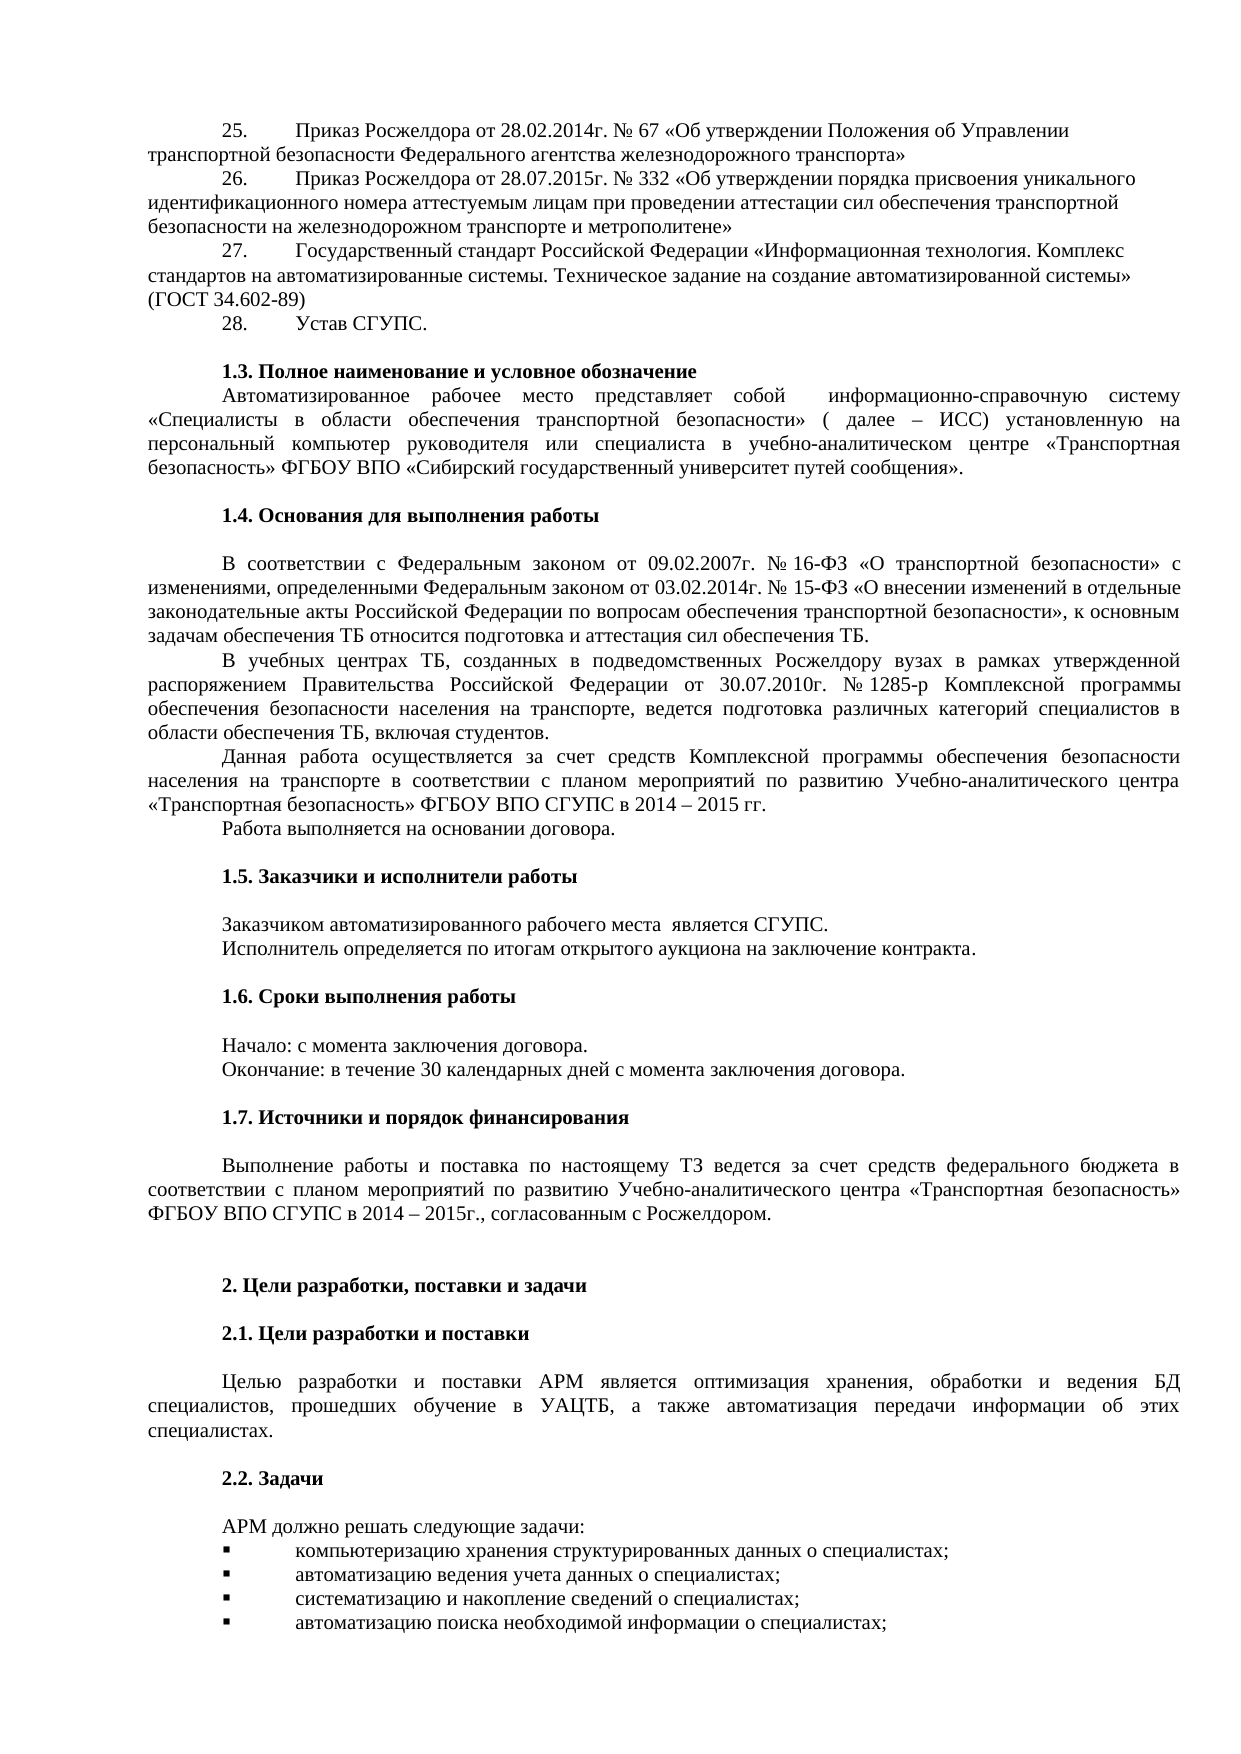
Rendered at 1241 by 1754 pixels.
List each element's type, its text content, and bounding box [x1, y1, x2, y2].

text 1.4. Основания для выполнения работы [148, 503, 1181, 527]
text 1.5. Заказчики и исполнители работы [148, 864, 1181, 888]
text Целью разработки и поставки АРМ является оптимизация хранения, обработки и ведения БД специалистов, прошедших обучение в УАЦТБ, а также автоматизация передачи информации об этих специалистах. [148, 1369, 1181, 1442]
text 2.1. Цели разработки и поставки [148, 1321, 1181, 1345]
list Устав СГУПС. [148, 311, 1181, 335]
text Окончание: в течение 30 календарных дней с момента заключения договора. [148, 1057, 1181, 1081]
text 1.3. Полное наименование и условное обозначение [148, 359, 1181, 383]
text В соответствии с Федеральным законом от 09.02.2007г. № 16-ФЗ «О транспортной безопасности» с изменениями, определенными Федеральным законом от 03.02.2014г. № 15-ФЗ «О внесении изменений в отдельные законодательные акты Российской Федерации по вопросам обеспечения транспортной безопасности», к основным задачам обеспечения ТБ относится подготовка и аттестация сил обеспечения ТБ. [148, 551, 1181, 647]
list Приказ Росжелдора от 28.07.2015г. № 332 «Об утверждении порядка присвоения уникального идентификационного номера аттестуемым лицам при проведении аттестации сил обеспечения транспортной безопасности на железнодорожном транспорте и метрополитене» [148, 166, 1181, 238]
text 2.2. Задачи [148, 1466, 1181, 1490]
text Автоматизированное рабочее место представляет собой информационно-справочную систему «Специалисты в области обеспечения транспортной безопасности» ( далее – ИСС) установленную на персональный компьютер руководителя или специалиста в учебно-аналитическом центре «Транспортная безопасность» ФГБОУ ВПО «Сибирский государственный университет путей сообщения». [148, 383, 1181, 479]
list систематизацию и накопление сведений о специалистах; [148, 1586, 1181, 1610]
text Заказчиком автоматизированного рабочего места является СГУПС. [148, 912, 1181, 936]
text Выполнение работы и поставка по настоящему ТЗ ведется за счет средств федерального бюджета в соответствии с планом мероприятий по развитию Учебно-аналитического центра «Транспортная безопасность» ФГБОУ ВПО СГУПС в 2014 – 2015г., согласованным с Росжелдором. [148, 1153, 1181, 1225]
list Приказ Росжелдора от 28.02.2014г. № 67 «Об утверждении Положения об Управлении транспортной безопасности Федерального агентства железнодорожного транспорта» [148, 118, 1181, 166]
list компьютеризацию хранения структурированных данных о специалистах; [148, 1538, 1181, 1562]
text Работа выполняется на основании договора. [148, 816, 1181, 840]
text АРМ должно решать следующие задачи: [148, 1514, 1181, 1538]
text 2. Цели разработки, поставки и задачи [148, 1273, 1181, 1297]
list автоматизацию поиска необходимой информации о специалистах; [148, 1610, 1181, 1634]
list автоматизацию ведения учета данных о специалистах; [148, 1562, 1181, 1586]
text Исполнитель определяется по итогам открытого аукциона на заключение контракта. [148, 936, 1181, 960]
text 1.7. Источники и порядок финансирования [148, 1105, 1181, 1129]
text Данная работа осуществляется за счет средств Комплексной программы обеспечения безопасности населения на транспорте в соответствии с планом мероприятий по развитию Учебно-аналитического центра «Транспортная безопасность» ФГБОУ ВПО СГУПС в 2014 – 2015 гг. [148, 744, 1181, 816]
text В учебных центрах ТБ, созданных в подведомственных Росжелдору вузах в рамках утвержденной распоряжением Правительства Российской Федерации от 30.07.2010г. № 1285-р Комплексной программы обеспечения безопасности населения на транспорте, ведется подготовка различных категорий специалистов в области обеспечения ТБ, включая студентов. [148, 647, 1181, 744]
list Государственный стандарт Российской Федерации «Информационная технология. Комплекс стандартов на автоматизированные системы. Техническое задание на создание автоматизированной системы» (ГОСТ 34.602-89) [148, 238, 1181, 311]
text 1.6. Сроки выполнения работы [148, 984, 1181, 1008]
text Начало: с момента заключения договора. [148, 1032, 1181, 1057]
